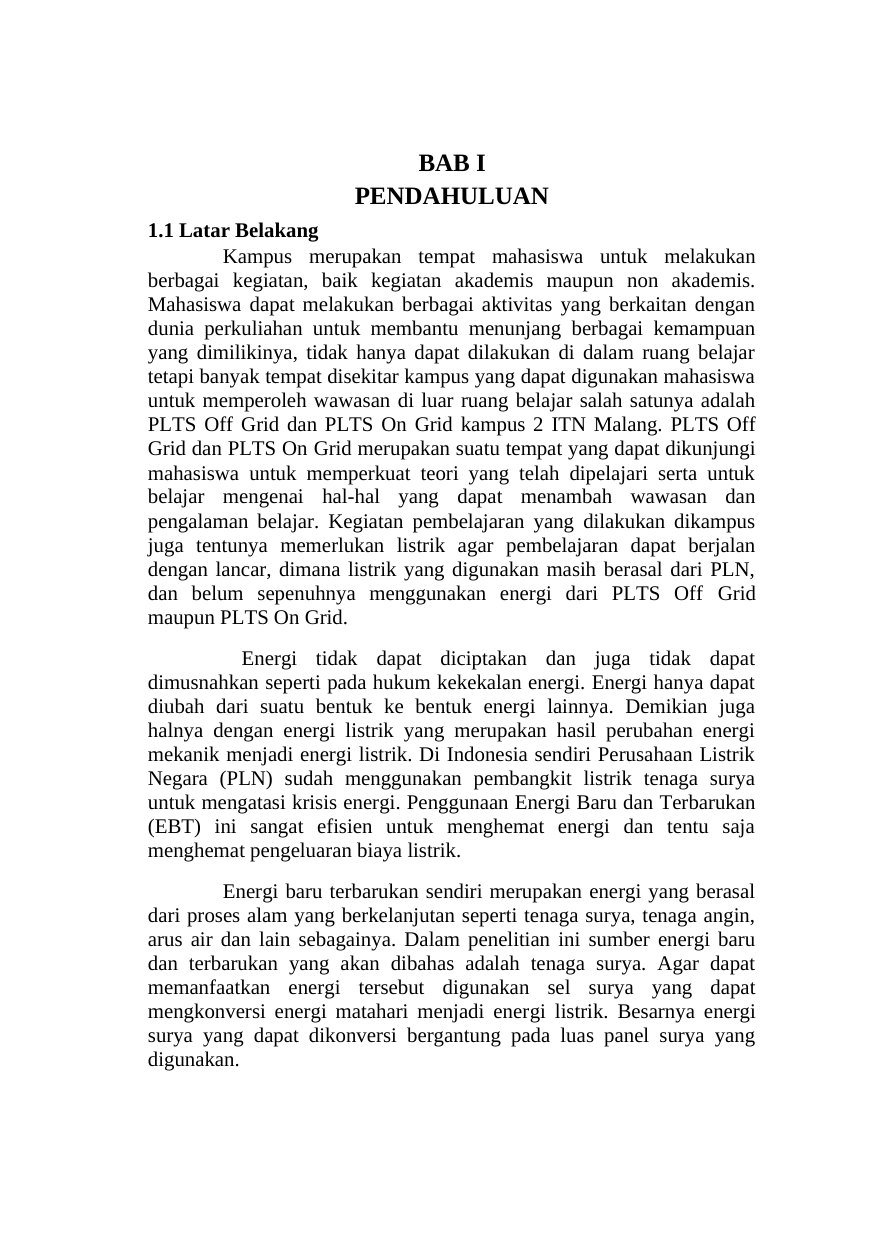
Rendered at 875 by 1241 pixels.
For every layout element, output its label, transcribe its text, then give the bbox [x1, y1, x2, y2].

text PENDAHULUAN [148, 181, 756, 209]
text Kampus merupakan tempat mahasiswa untuk melakukan berbagai kegiatan, baik kegiatan akademis maupun non akademis. Mahasiswa dapat melakukan berbagai aktivitas yang berkaitan dengan dunia perkuliahan untuk membantu menunjang berbagai kemampuan yang dimilikinya, tidak hanya dapat dilakukan di dalam ruang belajar tetapi banyak tempat disekitar kampus yang dapat digunakan mahasiswa untuk memperoleh wawasan di luar ruang belajar salah satunya adalah PLTS Off Grid dan PLTS On Grid kampus 2 ITN Malang. PLTS Off Grid dan PLTS On Grid merupakan suatu tempat yang dapat dikunjungi mahasiswa untuk memperkuat teori yang telah dipelajari serta untuk belajar mengenai hal-hal yang dapat menambah wawasan dan pengalaman belajar. Kegiatan pembelajaran yang dilakukan dikampus juga tentunya memerlukan listrik agar pembelajaran dapat berjalan dengan lancar, dimana listrik yang digunakan masih berasal dari PLN, dan belum sepenuhnya menggunakan energi dari PLTS Off Grid maupun PLTS On Grid. [148, 244, 756, 629]
text Energi tidak dapat diciptakan dan juga tidak dapat dimusnahkan seperti pada hukum kekekalan energi. Energi hanya dapat diubah dari suatu bentuk ke bentuk energi lainnya. Demikian juga halnya dengan energi listrik yang merupakan hasil perubahan energi mekanik menjadi energi listrik. Di Indonesia sendiri Perusahaan Listrik Negara (PLN) sudah menggunakan pembangkit listrik tenaga surya untuk mengatasi krisis energi. Penggunaan Energi Baru dan Terbarukan (EBT) ini sangat efisien untuk menghemat energi dan tentu saja menghemat pengeluaran biaya listrik. [148, 646, 756, 862]
text BAB I [148, 148, 756, 176]
text 1.1 Latar Belakang [148, 218, 756, 242]
text Energi baru terbarukan sendiri merupakan energi yang berasal dari proses alam yang berkelanjutan seperti tenaga surya, tenaga angin, arus air dan lain sebagainya. Dalam penelitian ini sumber energi baru dan terbarukan yang akan dibahas adalah tenaga surya. Agar dapat memanfaatkan energi tersebut digunakan sel surya yang dapat mengkonversi energi matahari menjadi energi listrik. Besarnya energi surya yang dapat dikonversi bergantung pada luas panel surya yang digunakan. [148, 879, 756, 1071]
